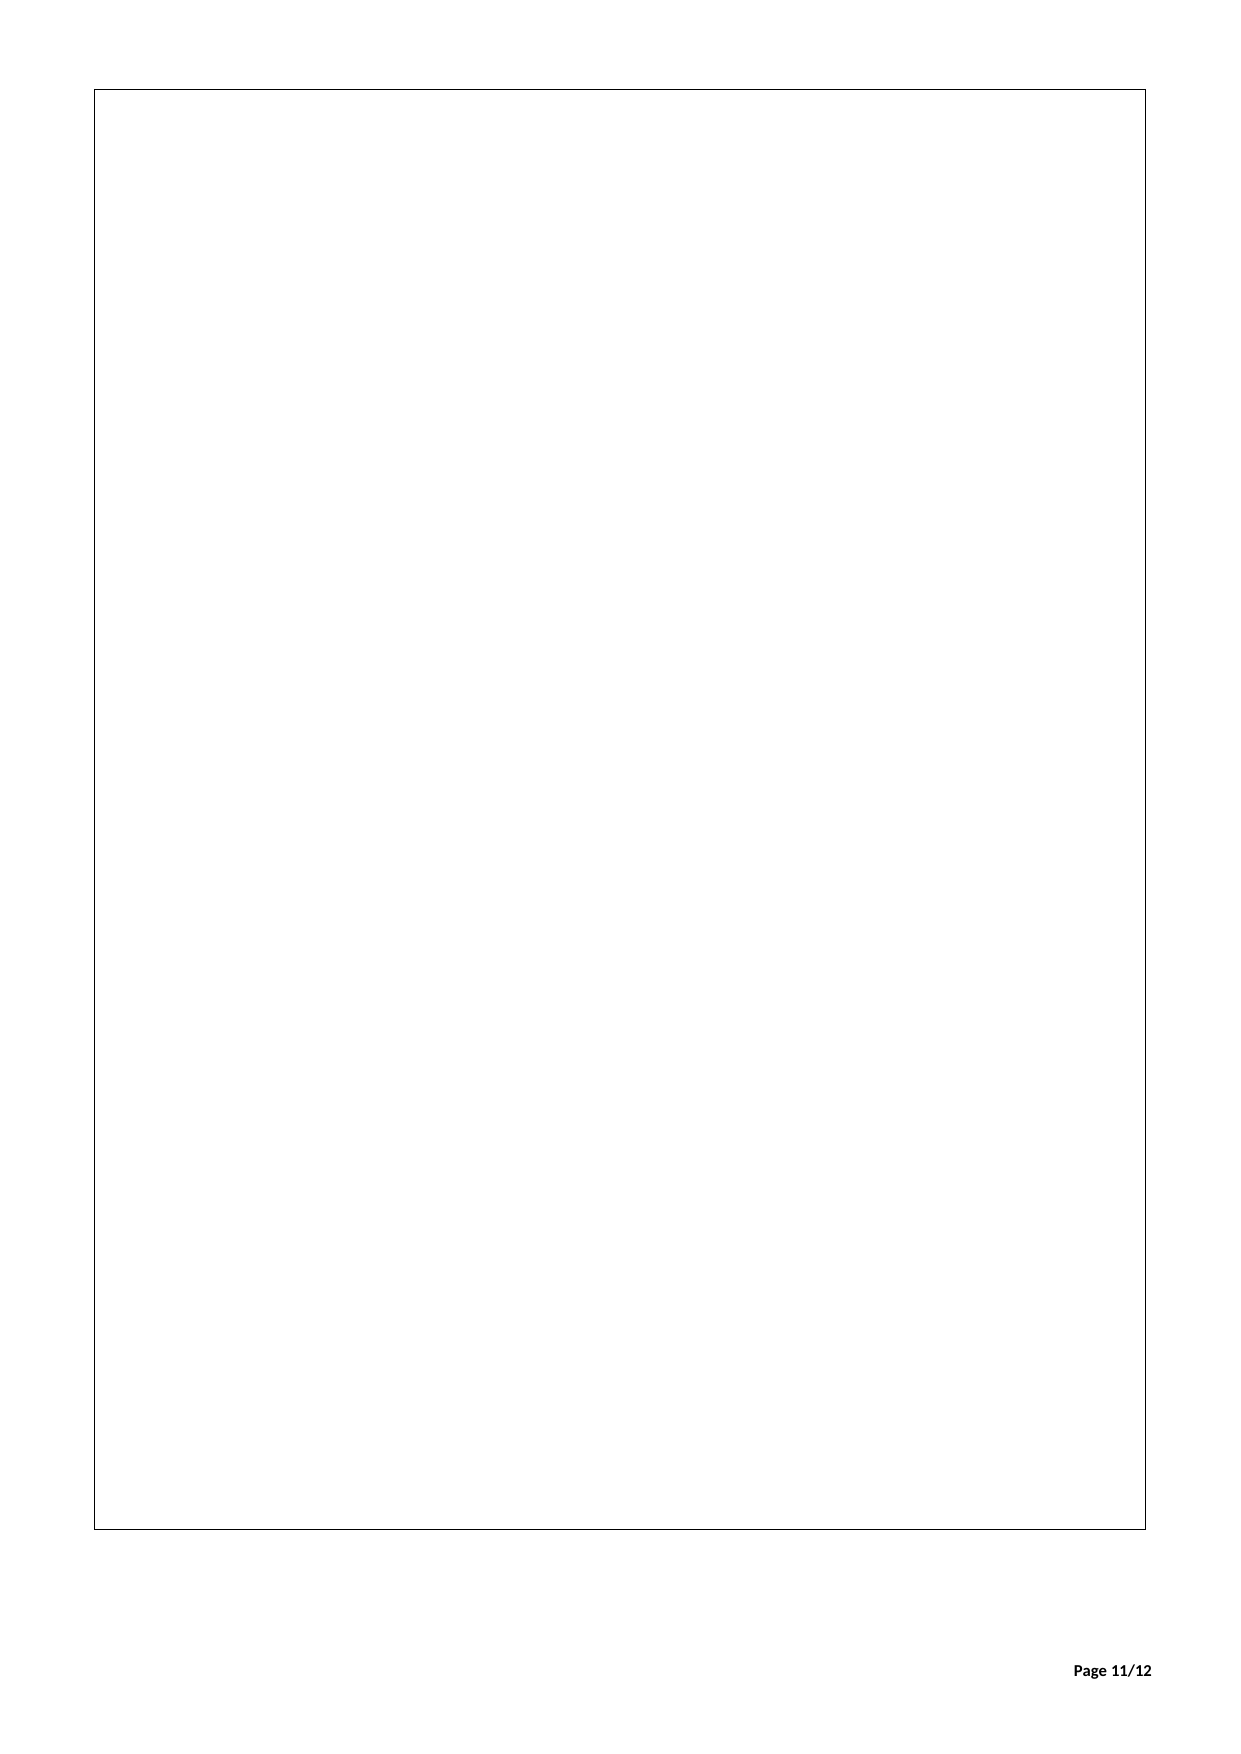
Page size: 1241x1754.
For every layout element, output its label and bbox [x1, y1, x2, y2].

table_cell [95, 90, 1145, 1529]
